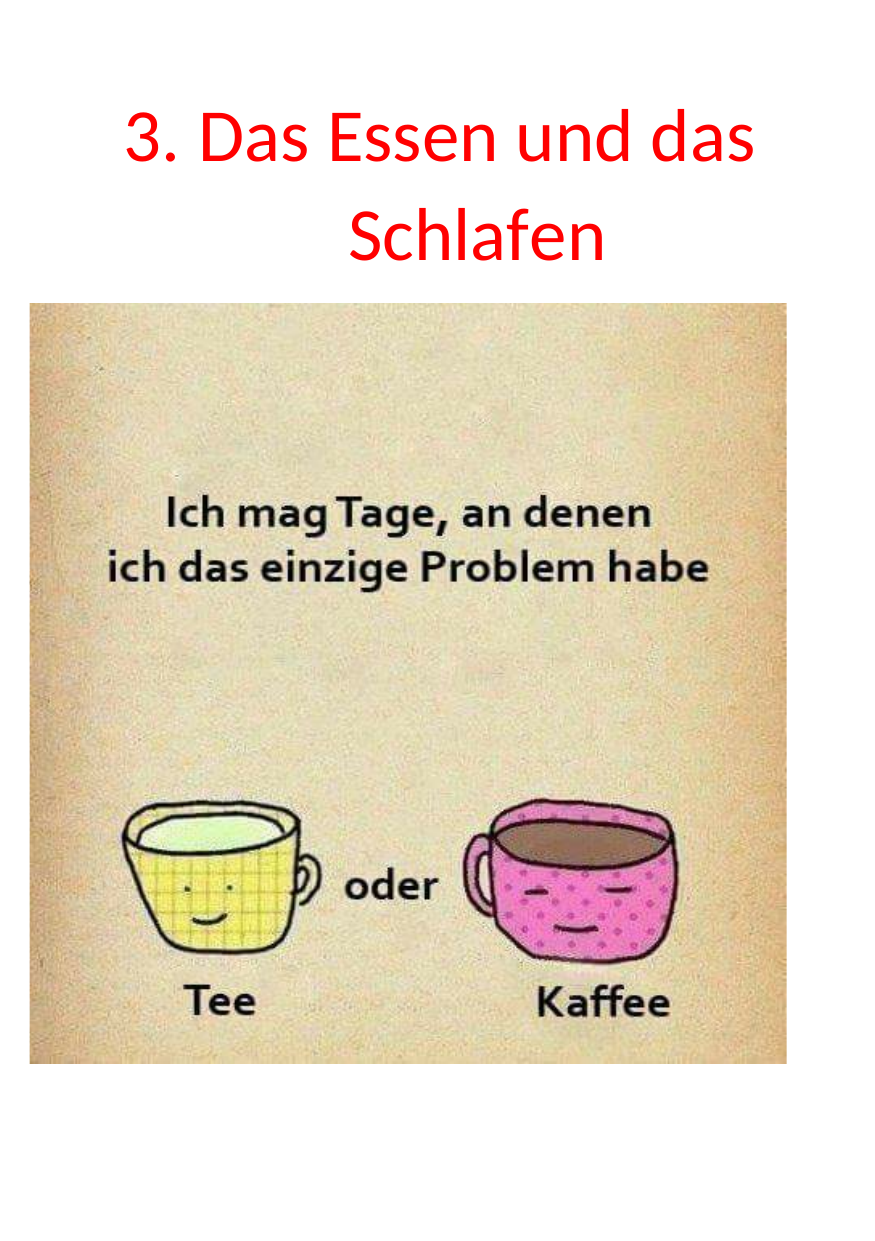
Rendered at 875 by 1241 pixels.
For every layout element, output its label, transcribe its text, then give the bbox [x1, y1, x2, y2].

list Das Essen und das Schlafen [67, 89, 812, 279]
picture [29, 303, 787, 1064]
